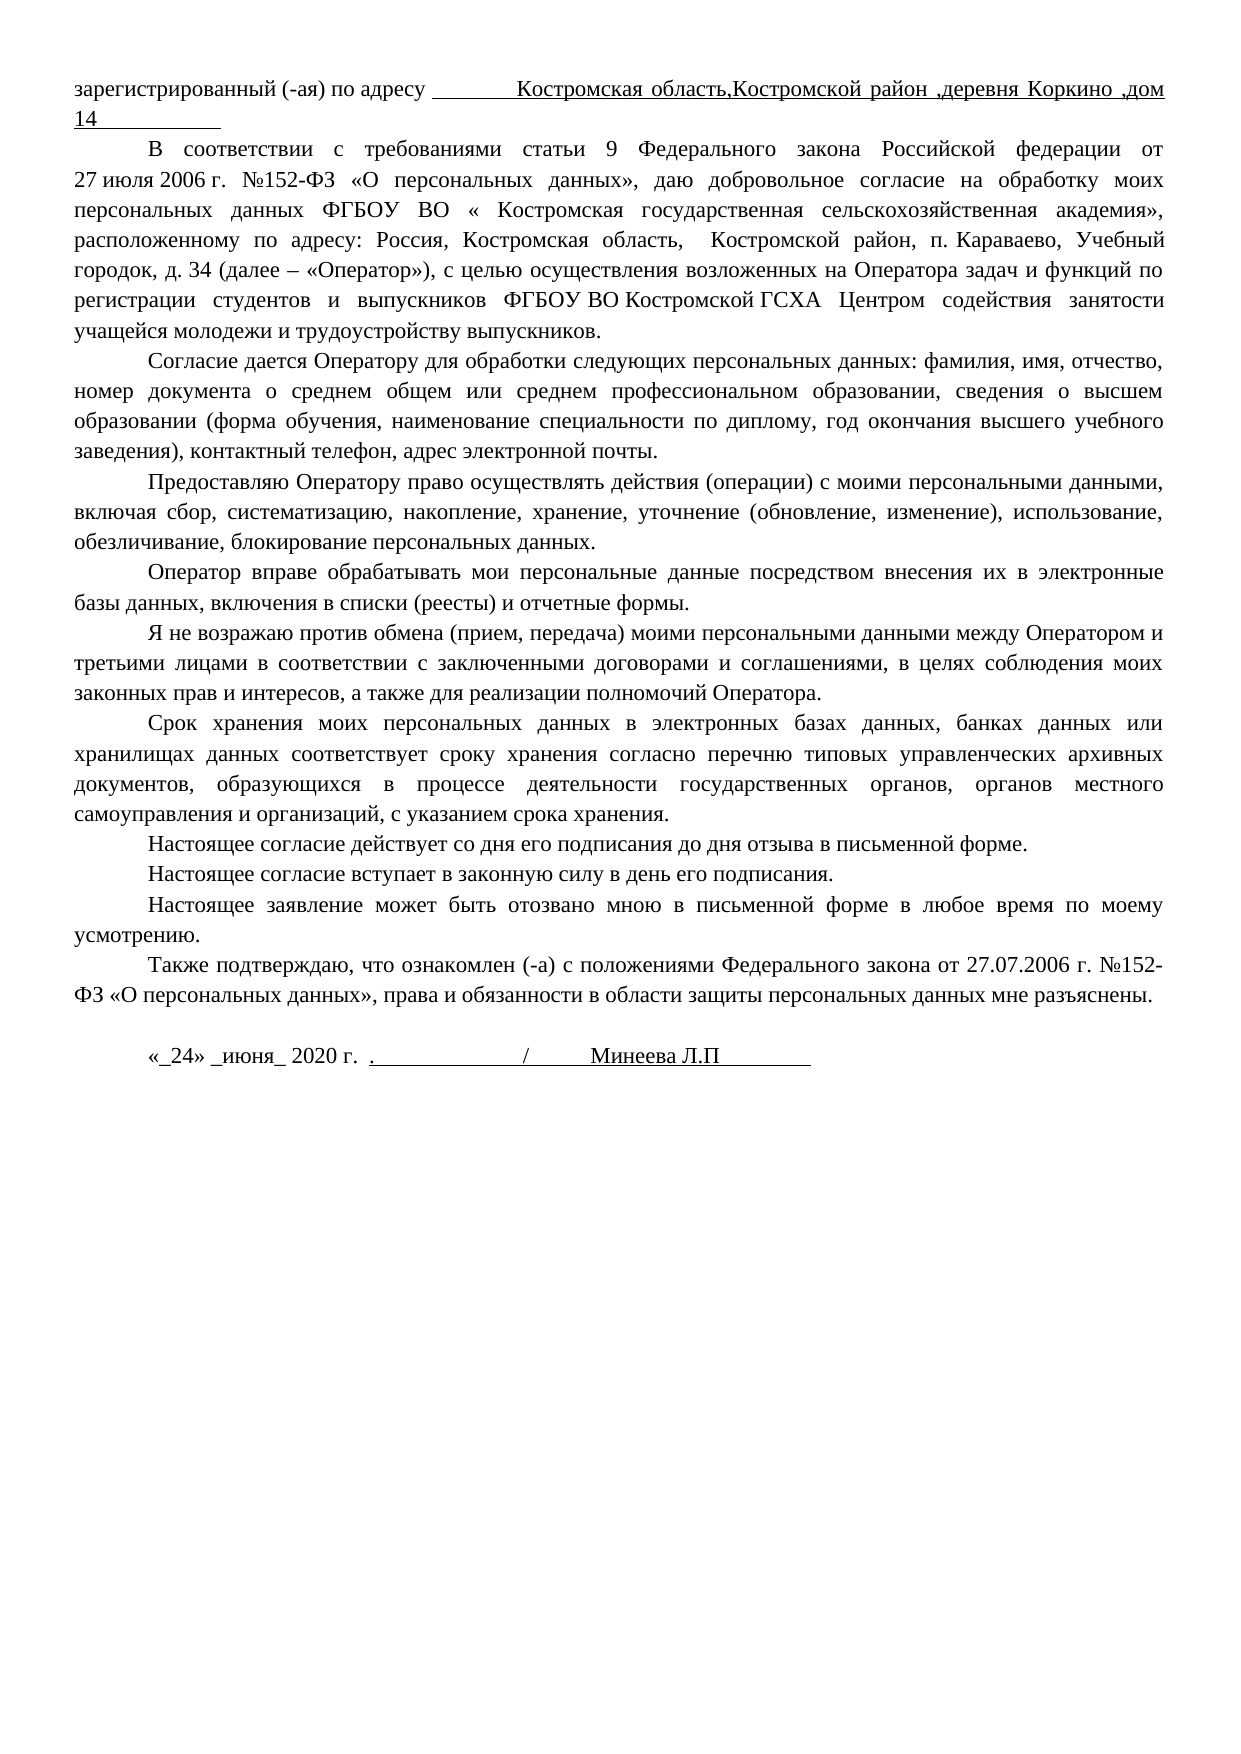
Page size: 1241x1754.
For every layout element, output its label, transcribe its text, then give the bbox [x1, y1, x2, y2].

text Также подтверждаю, что ознакомлен (-а) с положениями Федерального закона от 27.07.2006 г. №152-ФЗ «О персональных данных», права и обязанности в области защиты персональных данных мне разъяснены. [74, 951, 1165, 1008]
text Оператор вправе обрабатывать мои персональные данные посредством внесения их в электронные базы данных, включения в списки (реесты) и отчетные формы. [74, 558, 1165, 615]
text В соответствии с требованиями статьи 9 Федерального закона Российской федерации от 27 июля 2006 г. №152-ФЗ «О персональных данных», даю добровольное согласие на обработку моих персональных данных ФГБОУ ВО « Костромская государственная сельскохозяйственная академия», расположенному по адресу: Россия, Костромская область, Костромской район, п. Караваево, Учебный городок, д. 34 (далее – «Оператор»), с целью осуществления возложенных на Оператора задач и функций по регистрации студентов и выпускников ФГБОУ ВО Костромской ГСХА Центром содействия занятости учащейся молодежи и трудоустройству выпускников. [74, 135, 1165, 343]
text Предоставляю Оператору право осуществлять действия (операции) с моими персональными данными, включая сбор, систематизацию, накопление, хранение, уточнение (обновление, изменение), использование, обезличивание, блокирование персональных данных. [74, 468, 1165, 554]
text Настоящее согласие действует со дня его подписания до дня отзыва в письменной форме. [74, 830, 1165, 857]
text Настоящее согласие вступает в законную силу в день его подписания. [74, 860, 1165, 887]
text Я не возражаю против обмена (прием, передача) моими персональными данными между Оператором и третьими лицами в соответствии с заключенными договорами и соглашениями, в целях соблюдения моих законных прав и интересов, а также для реализации полномочий Оператора. [74, 619, 1165, 706]
text зарегистрированный (-ая) по адресу Костромская область,Костромской район ,деревня Коркино ,дом 14 [74, 75, 1165, 132]
text Согласие дается Оператору для обработки следующих персональных данных: фамилия, имя, отчество, номер документа о среднем общем или среднем профессиональном образовании, сведения о высшем образовании (форма обучения, наименование специальности по диплому, год окончания высшего учебного заведения), контактный телефон, адрес электронной почты. [74, 347, 1165, 464]
text Срок хранения моих персональных данных в электронных базах данных, банках данных или хранилищах данных соответствует сроку хранения согласно перечню типовых управленческих архивных документов, образующихся в процессе деятельности государственных органов, органов местного самоуправления и организаций, с указанием срока хранения. [74, 709, 1165, 826]
text «_24» _июня_ 2020 г. . / Минеева Л.П [74, 1042, 1165, 1068]
text Настоящее заявление может быть отозвано мною в письменной форме в любое время по моему усмотрению. [74, 891, 1165, 947]
